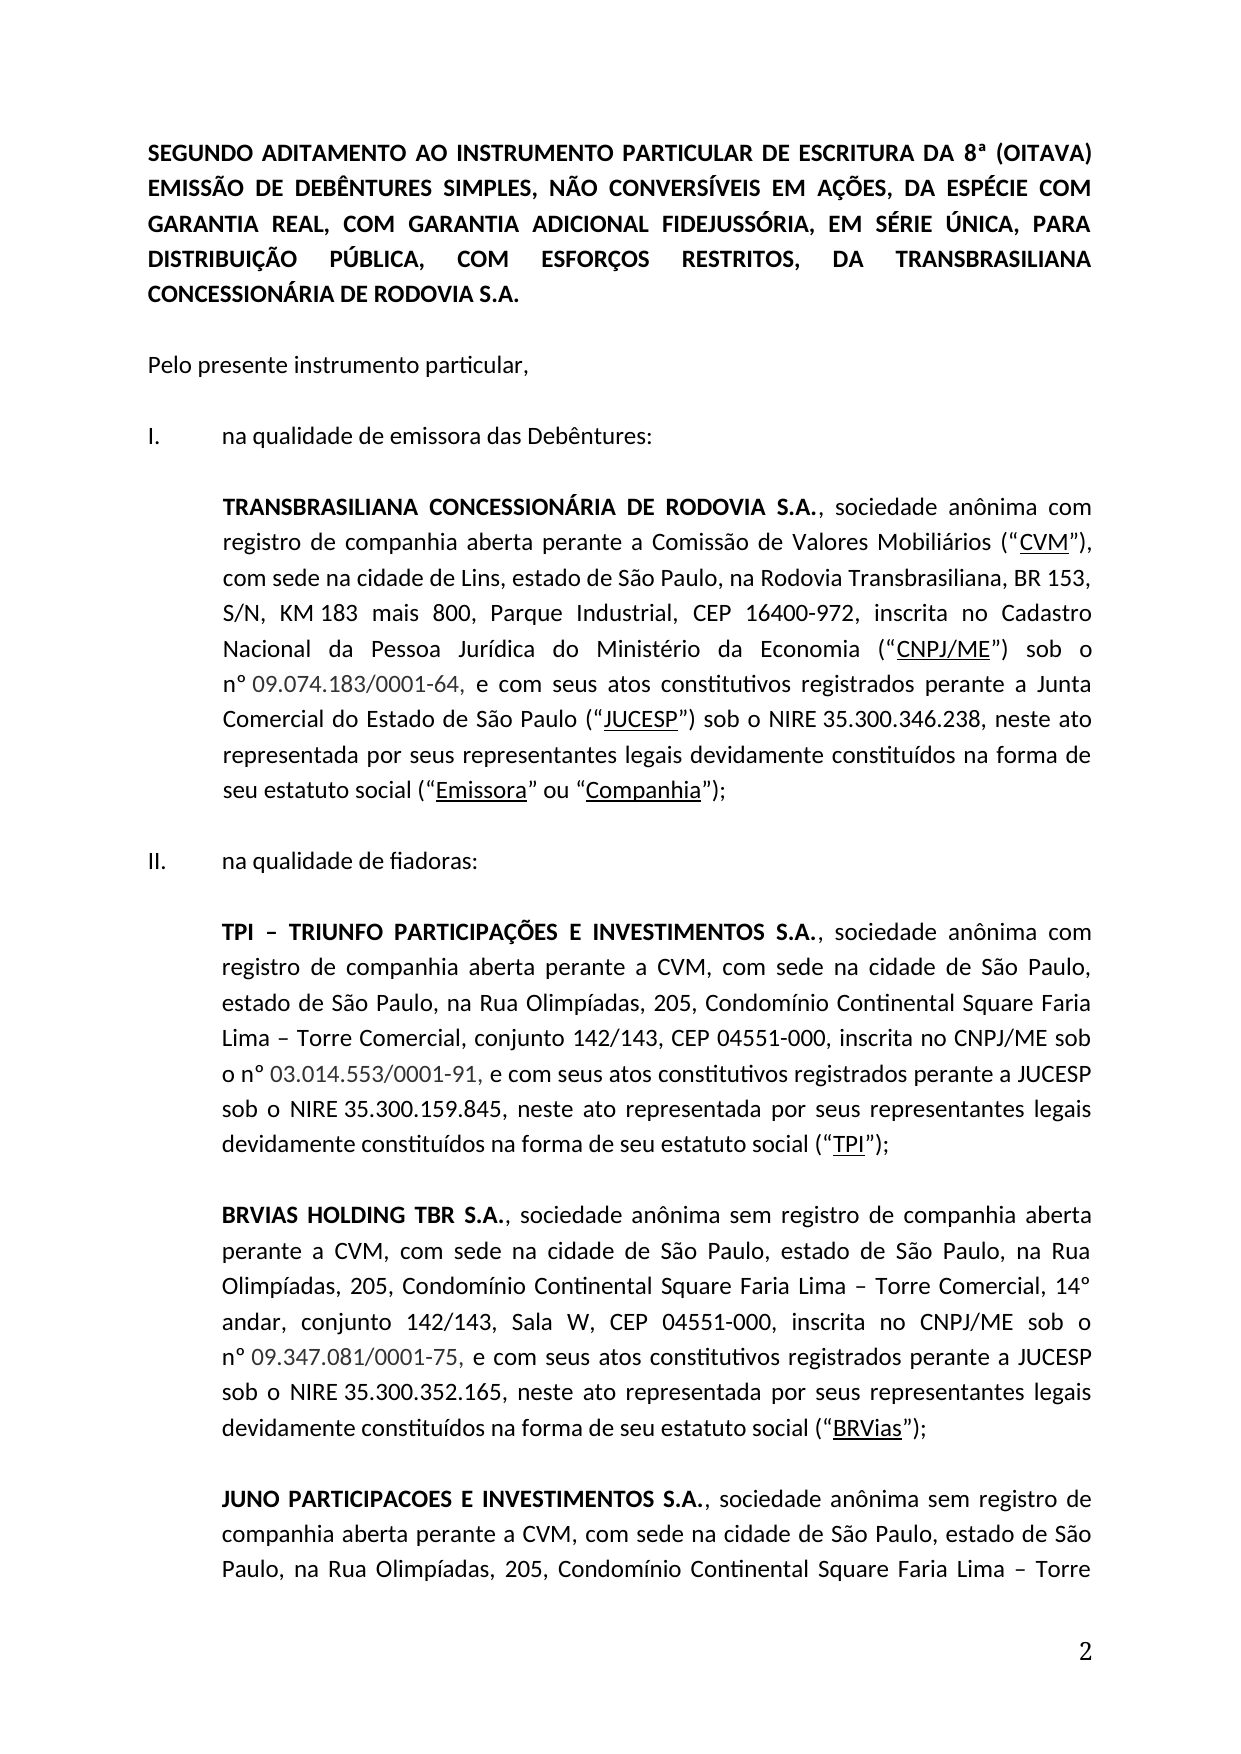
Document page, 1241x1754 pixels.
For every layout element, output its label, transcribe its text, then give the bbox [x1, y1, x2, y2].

text SEGUNDO ADITAMENTO AO INSTRUMENTO PARTICULAR DE ESCRITURA DA 8ª (OITAVA) EMISSÃO DE DEBÊNTURES SIMPLES, NÃO CONVERSÍVEIS EM AÇÕES, DA ESPÉCIE COM GARANTIA REAL, COM GARANTIA ADICIONAL FIDEJUSSÓRIA, EM SÉRIE ÚNICA, PARA DISTRIBUIÇÃO PÚBLICA, COM ESFORÇOS RESTRITOS, DA TRANSBRASILIANA CONCESSIONÁRIA DE RODOVIA S.A. [148, 133, 1092, 310]
list TPI – TRIUNFO PARTICIPAÇÕES E INVESTIMENTOS S.A., sociedade anônima com registro de companhia aberta perante a CVM, com sede na cidade de São Paulo, estado de São Paulo, na Rua Olimpíadas, 205, Condomínio Continental Square Faria Lima – Torre Comercial, conjunto 142/143, CEP 04551-000, inscrita no CNPJ/ME sob o nº 03.014.553/0001-91, e com seus atos constitutivos registrados perante a JUCESP sob o NIRE 35.300.159.845, neste ato representada por seus representantes legais devidamente constituídos na forma de seu estatuto social (“TPI”); [222, 912, 1092, 1160]
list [222, 1479, 1092, 1585]
text Pelo presente instrumento particular, [148, 345, 1092, 381]
list BRVIAS HOLDING TBR S.A., sociedade anônima sem registro de companhia aberta perante a CVM, com sede na cidade de São Paulo, estado de São Paulo, na Rua Olimpíadas, 205, Condomínio Continental Square Faria Lima – Torre Comercial, 14º andar, conjunto 142/143, Sala W, CEP 04551-000, inscrita no CNPJ/ME sob o nº 09.347.081/0001-75, e com seus atos constitutivos registrados perante a JUCESP sob o NIRE 35.300.352.165, neste ato representada por seus representantes legais devidamente constituídos na forma de seu estatuto social (“BRVias”); [222, 1195, 1092, 1443]
list na qualidade de emissora das Debêntures: [148, 416, 1092, 452]
list na qualidade de fiadoras: [148, 841, 1092, 877]
text TRANSBRASILIANA CONCESSIONÁRIA DE RODOVIA S.A., sociedade anônima com registro de companhia aberta perante a Comissão de Valores Mobiliários (“CVM”), com sede na cidade de Lins, estado de São Paulo, na Rodovia Transbrasiliana, BR 153, S/N, KM 183 mais 800, Parque Industrial, CEP 16400-972, inscrita no Cadastro Nacional da Pessoa Jurídica do Ministério da Economia (“CNPJ/ME”) sob o nº 09.074.183/0001-64, e com seus atos constitutivos registrados perante a Junta Comercial do Estado de São Paulo (“JUCESP”) sob o NIRE 35.300.346.238, neste ato representada por seus representantes legais devidamente constituídos na forma de seu estatuto social (“Emissora” ou “Companhia”); [223, 487, 1092, 806]
